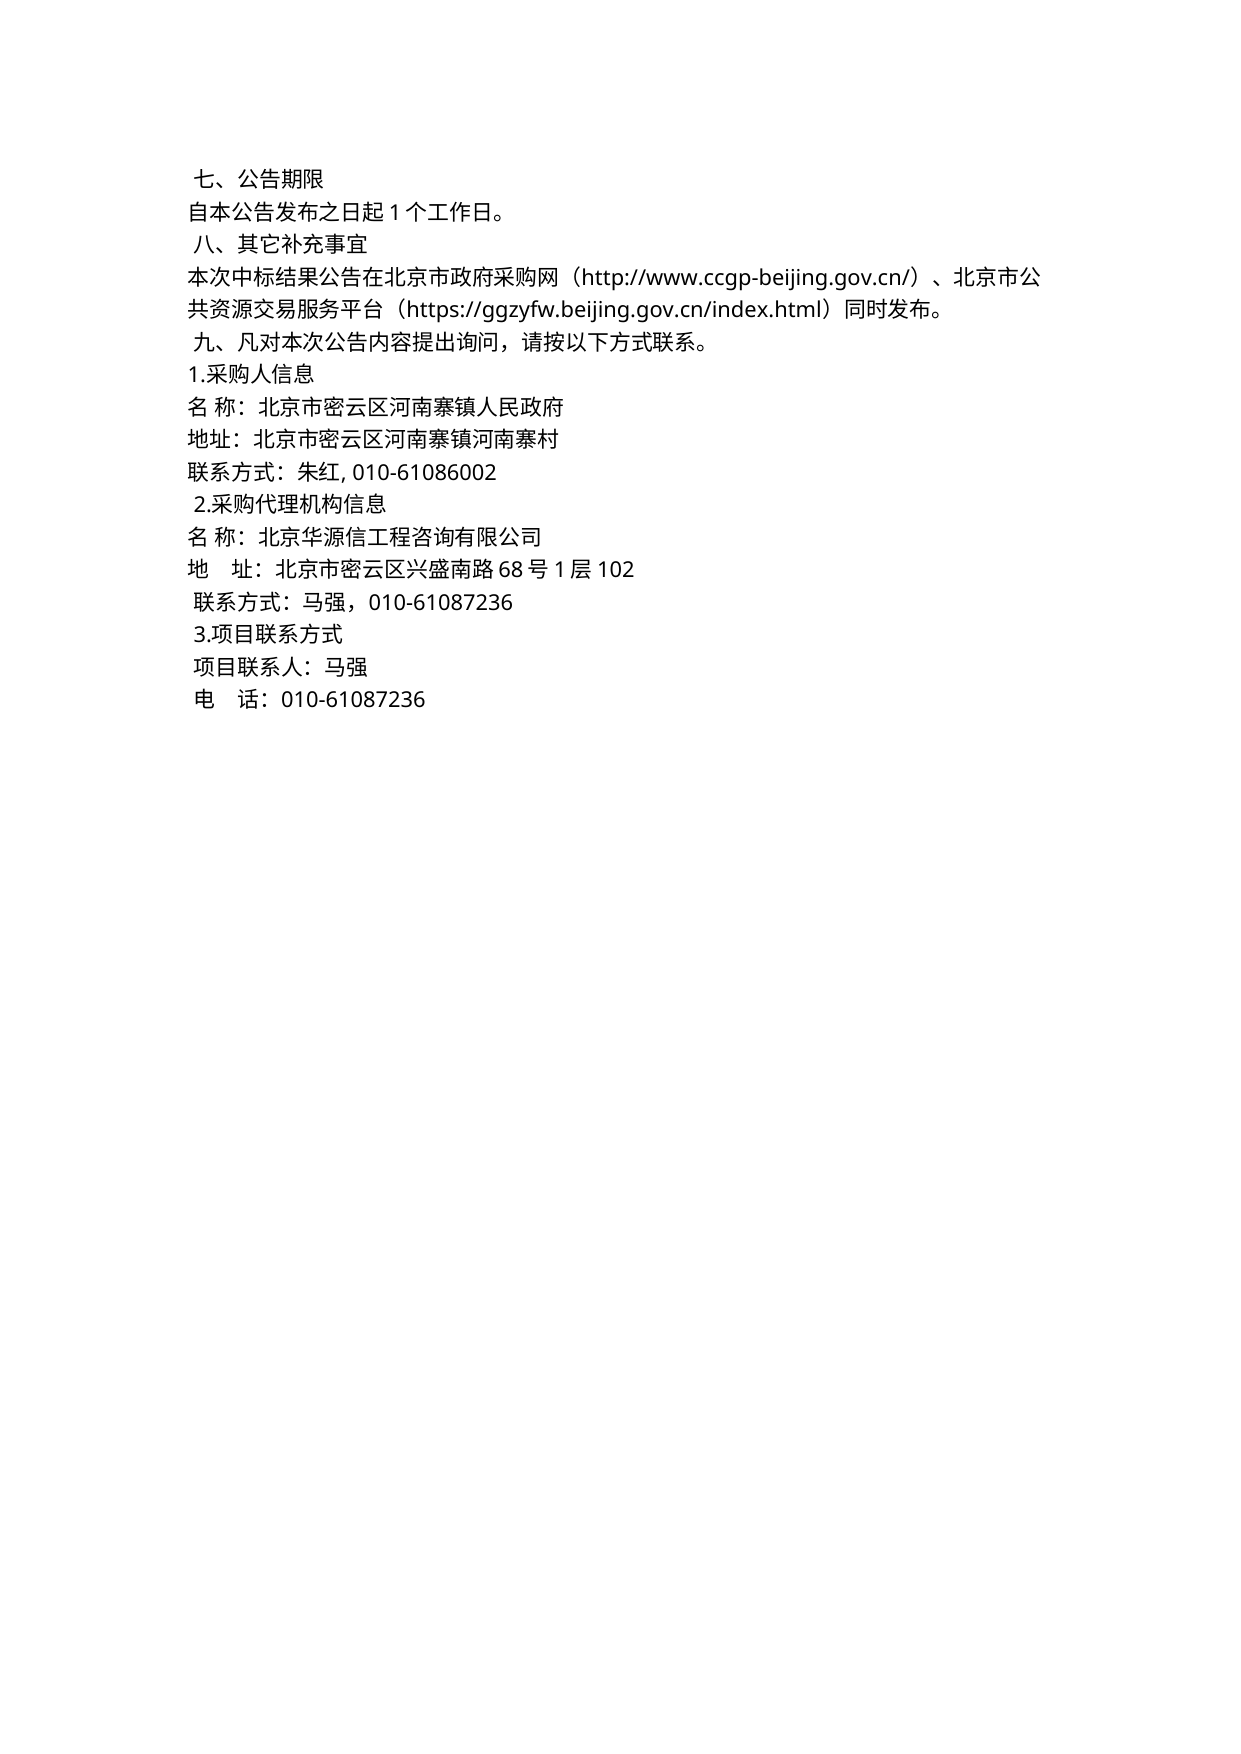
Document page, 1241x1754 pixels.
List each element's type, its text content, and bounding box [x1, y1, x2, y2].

text 项目联系人：马强 [187, 649, 1053, 682]
text 2.采购代理机构信息 [187, 487, 1053, 519]
text 名 称：北京华源信工程咨询有限公司 [187, 519, 1053, 552]
text 联系方式：马强，010-61087236 [187, 584, 1053, 617]
text 九、凡对本次公告内容提出询问，请按以下方式联系。 [187, 324, 1053, 357]
text 七、公告期限 [187, 162, 1053, 194]
text 地址：北京市密云区河南寨镇河南寨村 [187, 422, 1053, 454]
text 3.项目联系方式 [187, 617, 1053, 649]
text 1.采购人信息 [187, 357, 1053, 389]
text 联系方式：朱红, 010-61086002 [187, 454, 1053, 487]
text 本次中标结果公告在北京市政府采购网（http://www.ccgp-beijing.gov.cn/）、北京市公共资源交易服务平台（https://ggzyfw.beijing.gov.cn/index.html）同时发布。 [187, 259, 1053, 324]
text 名 称：北京市密云区河南寨镇人民政府 [187, 389, 1053, 422]
text 自本公告发布之日起1个工作日。 [187, 194, 1053, 227]
text 电 话：010-61087236 [187, 682, 1053, 714]
text 地 址：北京市密云区兴盛南路68号1层102 [187, 552, 1053, 584]
text 八、其它补充事宜 [187, 227, 1053, 259]
